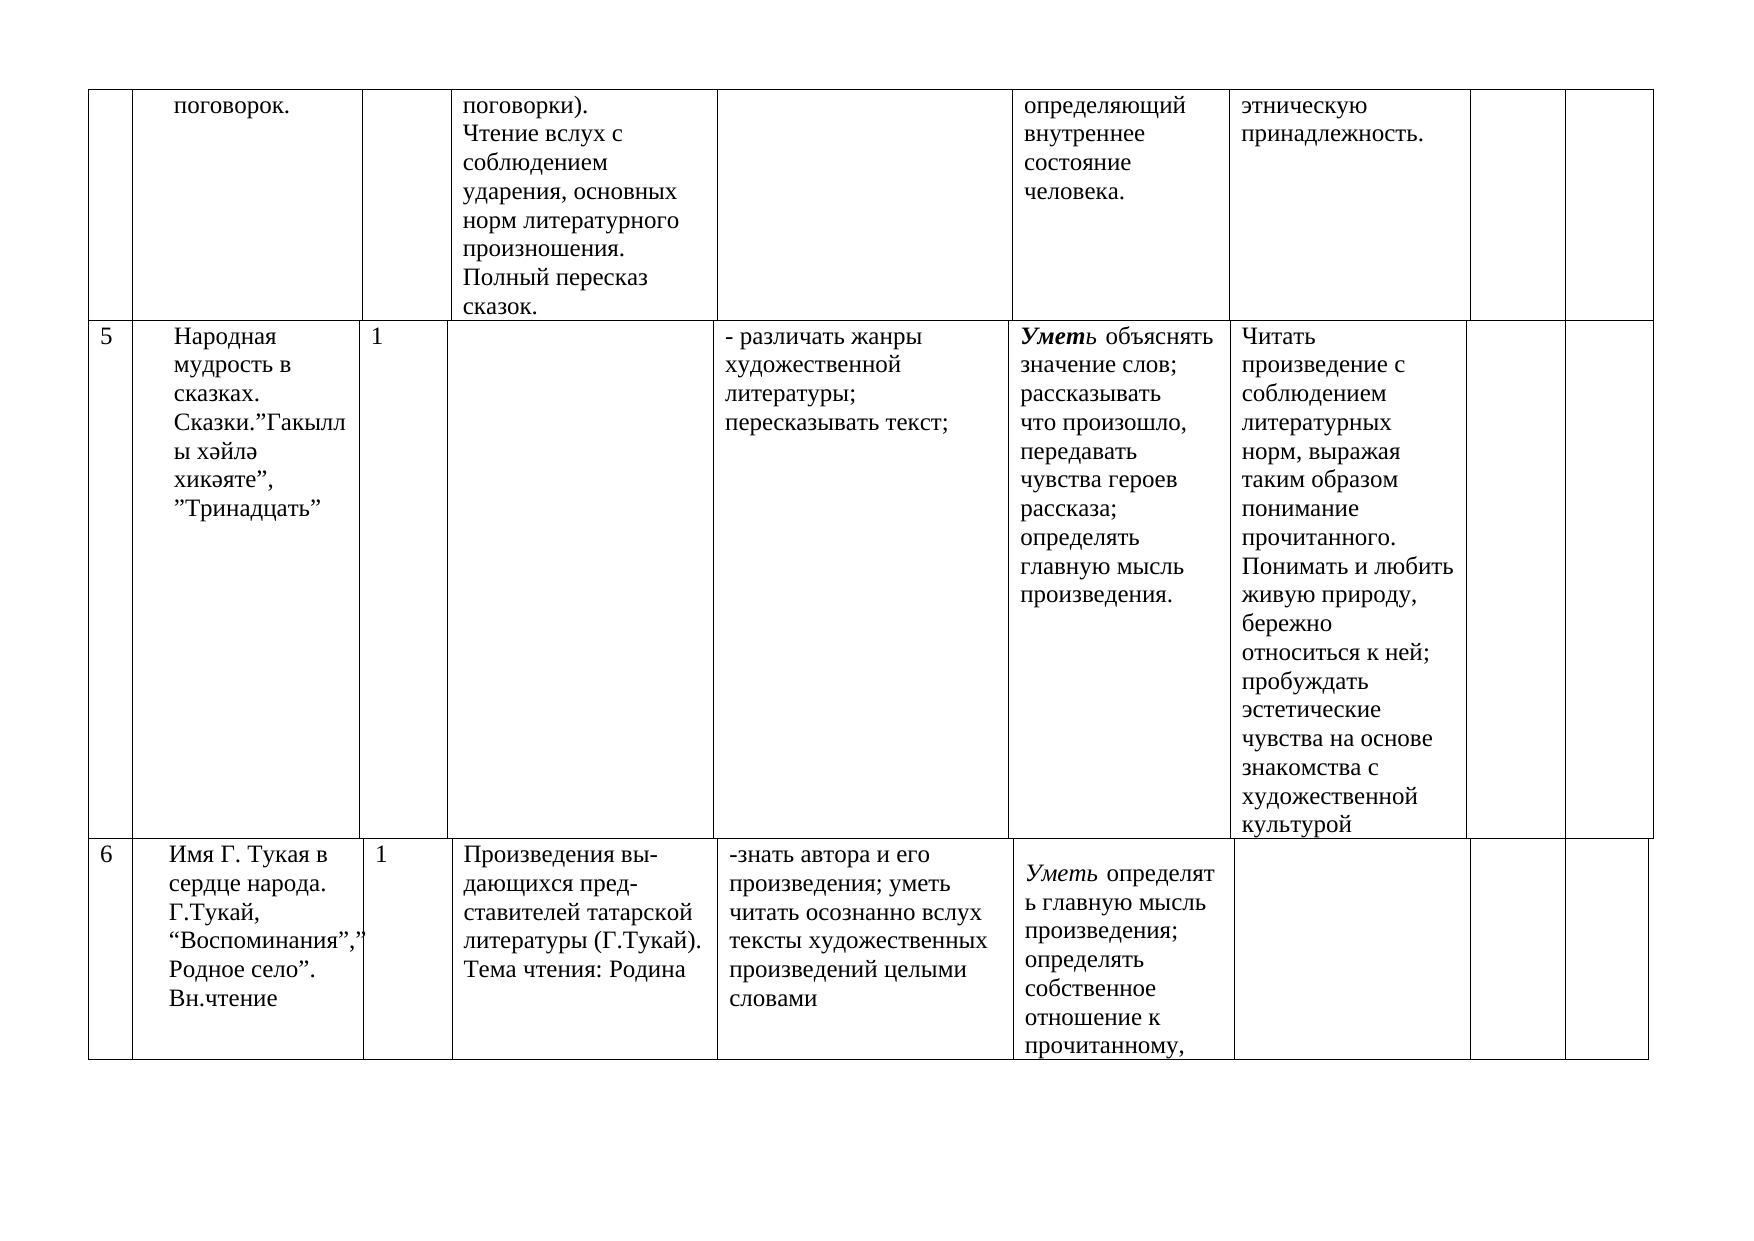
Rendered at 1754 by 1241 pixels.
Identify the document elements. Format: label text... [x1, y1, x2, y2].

table_cell - различать жанры художественной литературы; пересказывать текст; [714, 321, 1008, 838]
table_cell 6 [89, 839, 132, 1059]
table_cell [1235, 839, 1470, 1059]
table_cell [133, 321, 162, 838]
table_cell 1 [364, 839, 452, 1059]
table_cell Читать произведение с соблюдением литературных норм, выражая таким образом понимание прочитанного. Понимать и любить живую природу, бережно относиться к ней; пробуждать эстетические чувства на основе знакомства с художественной культурой [1231, 321, 1466, 838]
table_cell [1471, 839, 1565, 1059]
table_cell [1467, 321, 1565, 838]
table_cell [163, 90, 362, 320]
table_cell [1566, 90, 1653, 320]
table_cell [1014, 839, 1234, 1059]
table_cell [1471, 90, 1565, 320]
table_cell [133, 839, 157, 1059]
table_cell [1013, 90, 1229, 320]
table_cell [718, 839, 1013, 1059]
table_cell [133, 90, 162, 320]
table_cell Уметь объяснять значение слов; рассказывать что произошло, передавать чувства героев рассказа; определять главную мысль произведения. [1009, 321, 1230, 838]
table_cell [158, 839, 363, 1059]
table_cell 4 [89, 90, 132, 320]
table_cell 1 [363, 90, 451, 320]
table_cell Народная мудрость в сказках. Сказки.”Гакыллы хәйлә хикәяте”, ”Тринадцать” [163, 321, 359, 838]
table_cell [448, 321, 713, 838]
table_cell 1 [360, 321, 447, 838]
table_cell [452, 90, 717, 320]
table_cell [1566, 839, 1648, 1059]
table_cell [1566, 321, 1653, 838]
table_cell 5 [89, 321, 132, 838]
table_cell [453, 839, 717, 1059]
